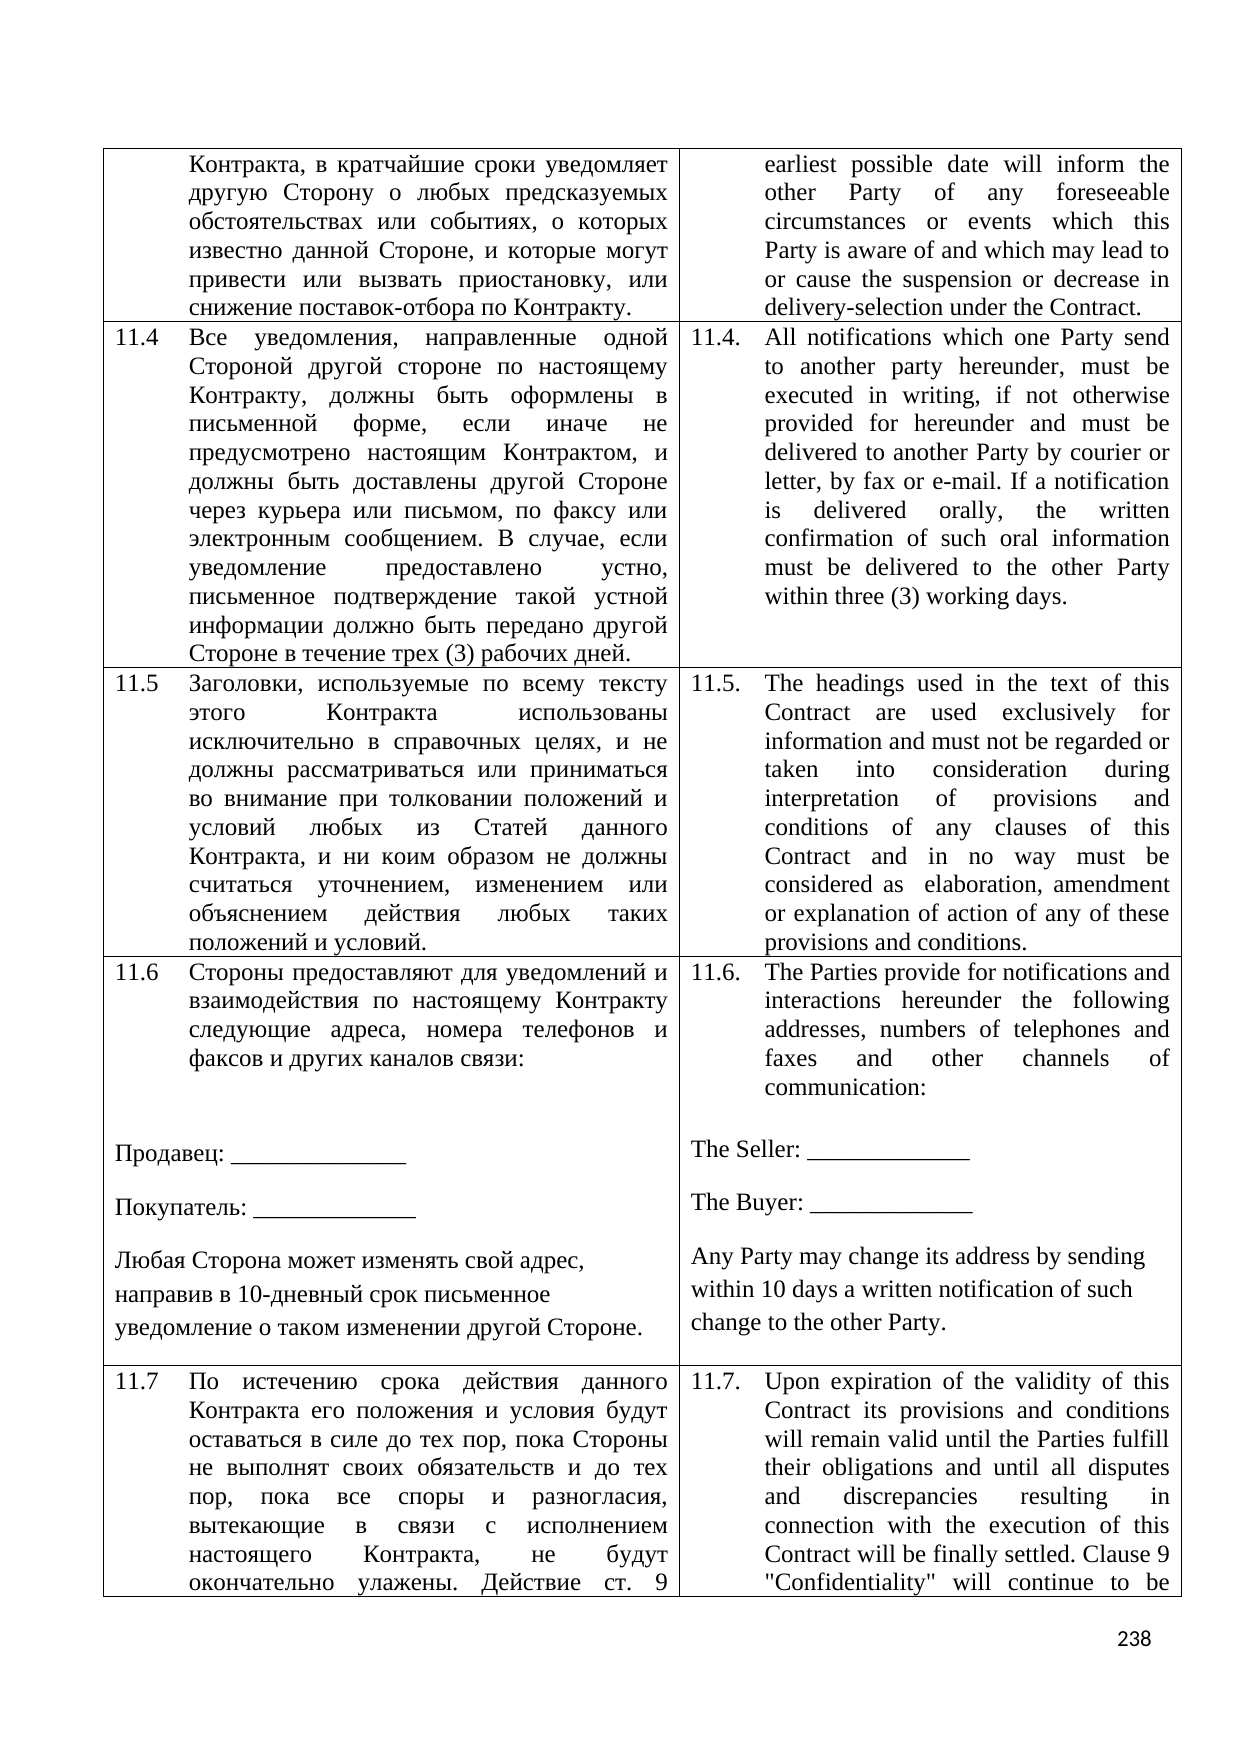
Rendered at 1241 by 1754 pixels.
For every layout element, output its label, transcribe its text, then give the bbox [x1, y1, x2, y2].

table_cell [680, 1366, 1181, 1596]
table_cell All notifications which one Party send to another party hereunder, must be executed in writing, if not otherwise provided for hereunder and must be delivered to another Party by courier or letter, by fax or e-mail. If a notification is delivered orally, the written confirmation of such oral information must be delivered to the other Party within three (3) working days. [680, 322, 1181, 667]
table_cell Все уведомления, направленные одной Стороной другой стороне по настоящему Контракту, должны быть оформлены в письменной форме, если иначе не предусмотрено настоящим Контрактом, и должны быть доставлены другой Стороне через курьера или письмом, по факсу или электронным сообщением. В случае, если уведомление предоставлено устно, письменное подтверждение такой устной информации должно быть передано другой Стороне в течение трех (3) рабочих дней. [104, 322, 679, 667]
table_cell The headings used in the text of this Contract are used exclusively for information and must not be regarded or taken into consideration during interpretation of provisions and conditions of any clauses of this Contract and in no way must be considered as elaboration, amendment or explanation of action of any of these provisions and conditions. [680, 668, 1181, 956]
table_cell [680, 149, 1181, 321]
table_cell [104, 149, 679, 321]
table_cell The Parties provide for notifications and interactions hereunder the following addresses, numbers of telephones and faxes and other channels of communication: The Seller: _____________ The Buyer: _____________ Any Party may change its address by sending within 10 days a written notification of such change to the other Party. [680, 957, 1181, 1365]
table_cell Заголовки, используемые по всему тексту этого Контракта использованы исключительно в справочных целях, и не должны рассматриваться или приниматься во внимание при толковании положений и условий любых из Статей данного Контракта, и ни коим образом не должны считаться уточнением, изменением или объяснением действия любых таких положений и условий. [104, 668, 679, 956]
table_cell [104, 1366, 679, 1596]
table_cell Стороны предоставляют для уведомлений и взаимодействия по настоящему Контракту следующие адреса, номера телефонов и факсов и других каналов связи: Продавец: ______________ Покупатель: _____________ Любая Сторона может изменять свой адрес, направив в 10-дневный срок письменное уведомление о таком изменении другой Стороне. [104, 957, 679, 1365]
